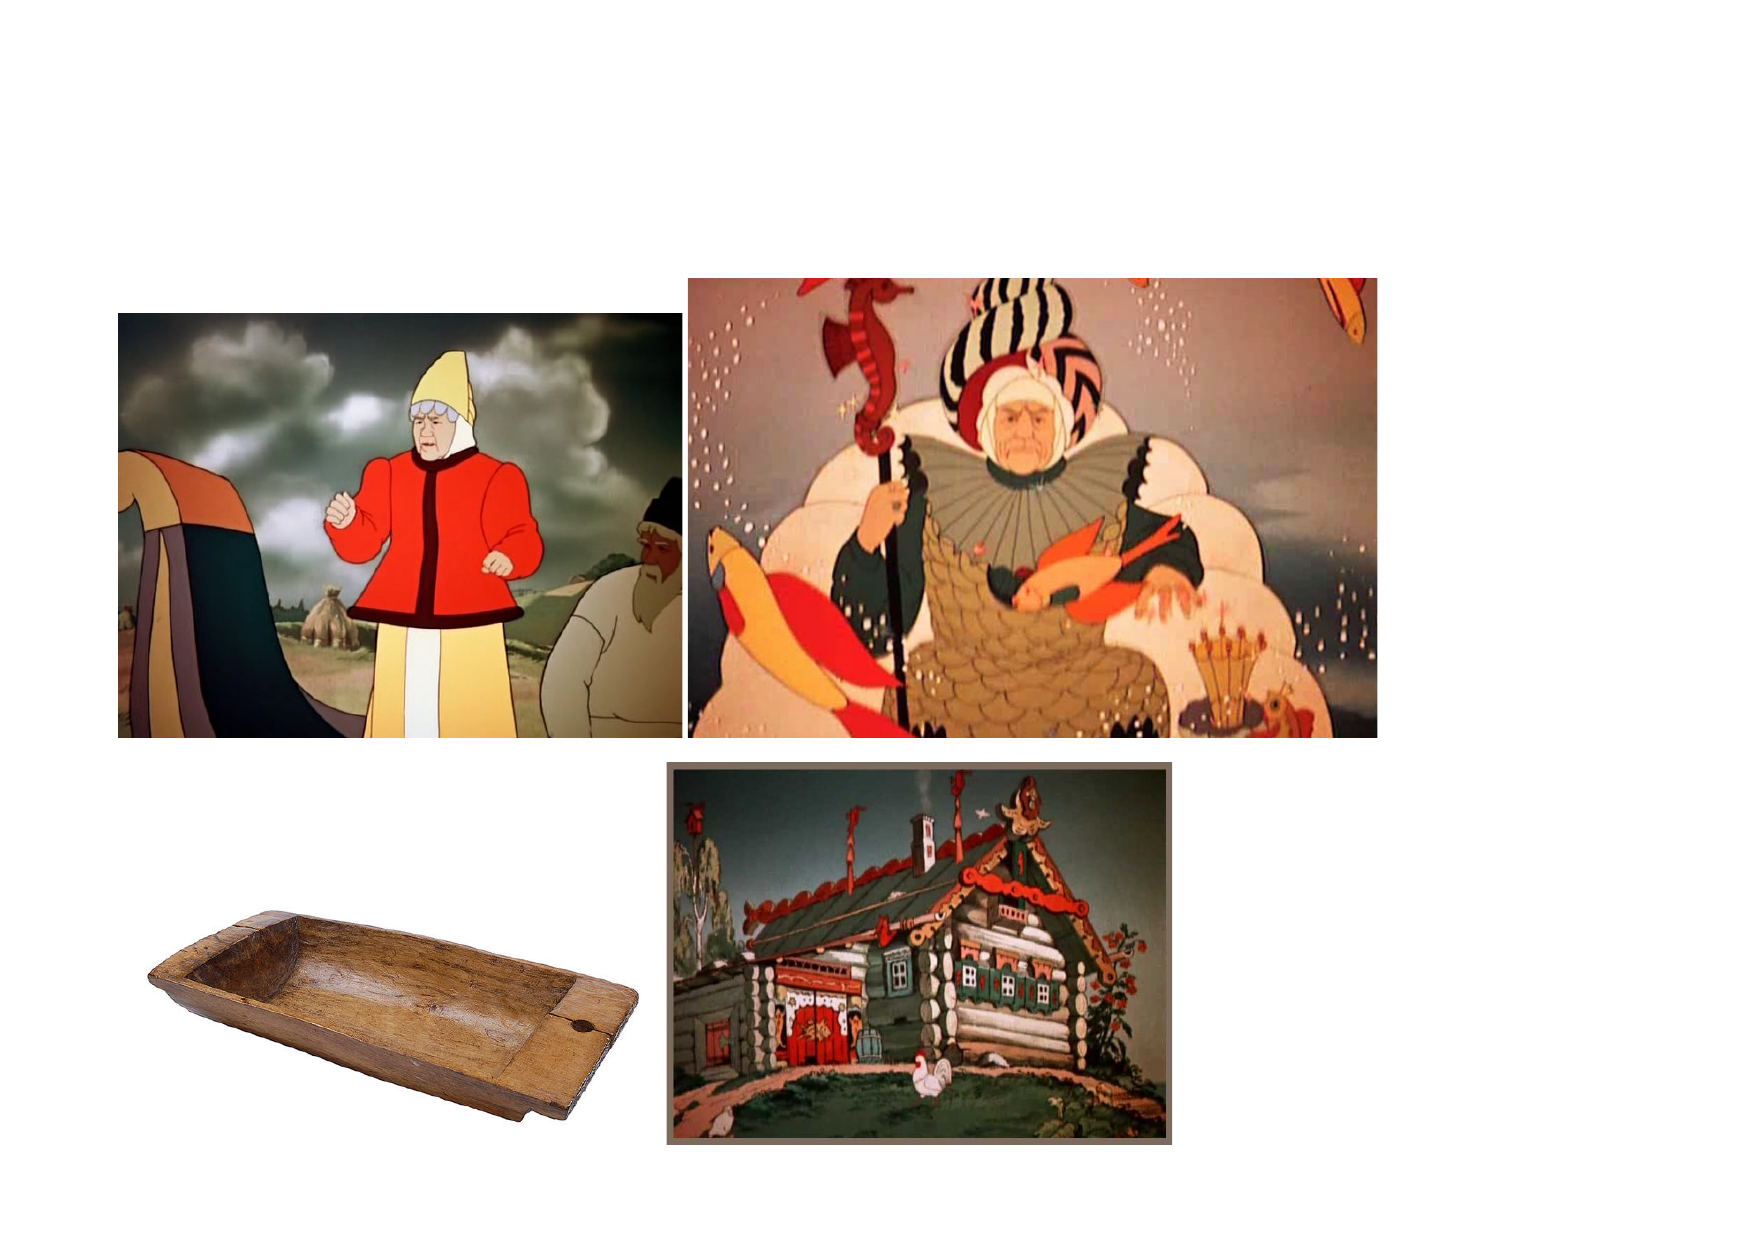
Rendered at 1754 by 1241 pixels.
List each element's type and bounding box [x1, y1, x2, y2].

picture [118, 867, 662, 1145]
picture [687, 278, 1378, 738]
picture [118, 313, 683, 738]
picture [666, 762, 1173, 1145]
